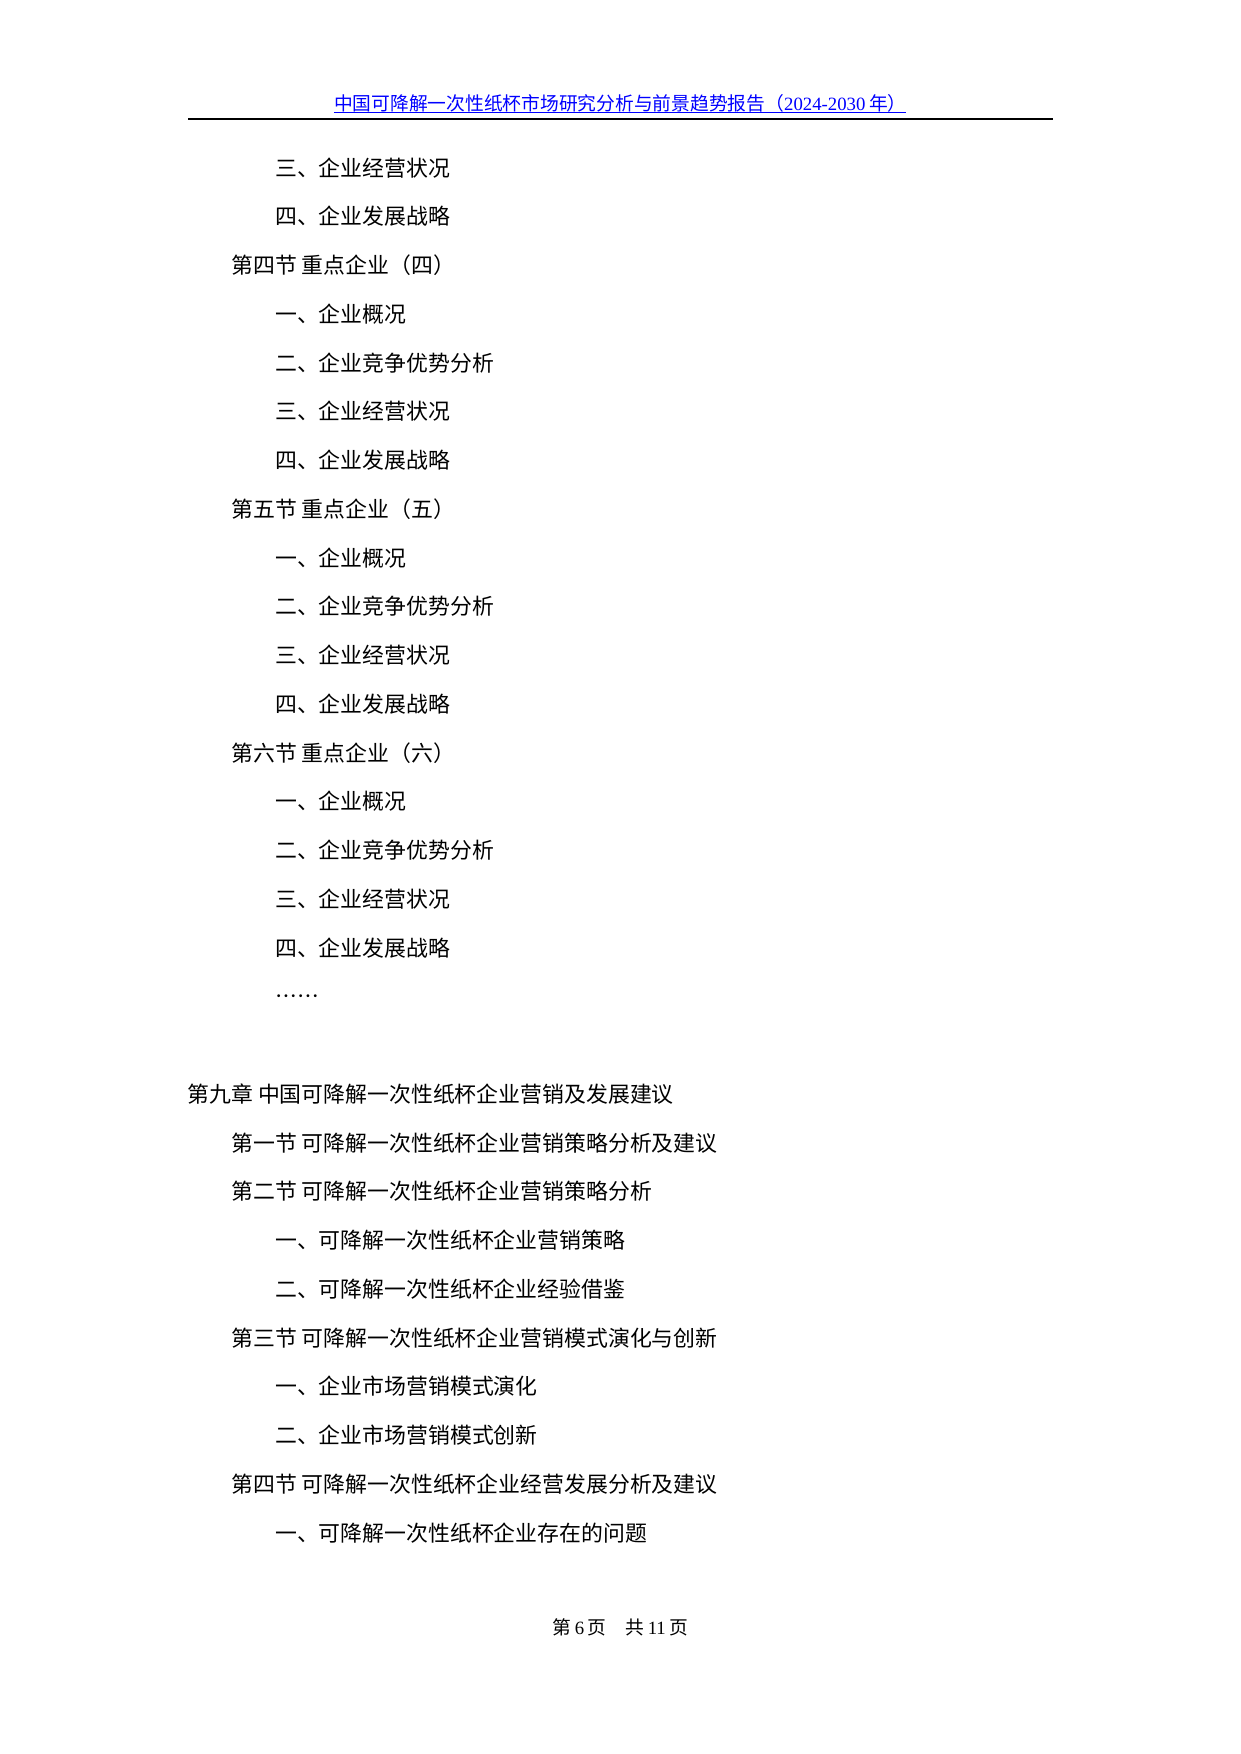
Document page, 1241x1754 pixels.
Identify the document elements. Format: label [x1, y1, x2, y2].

text [187, 150, 1053, 1548]
